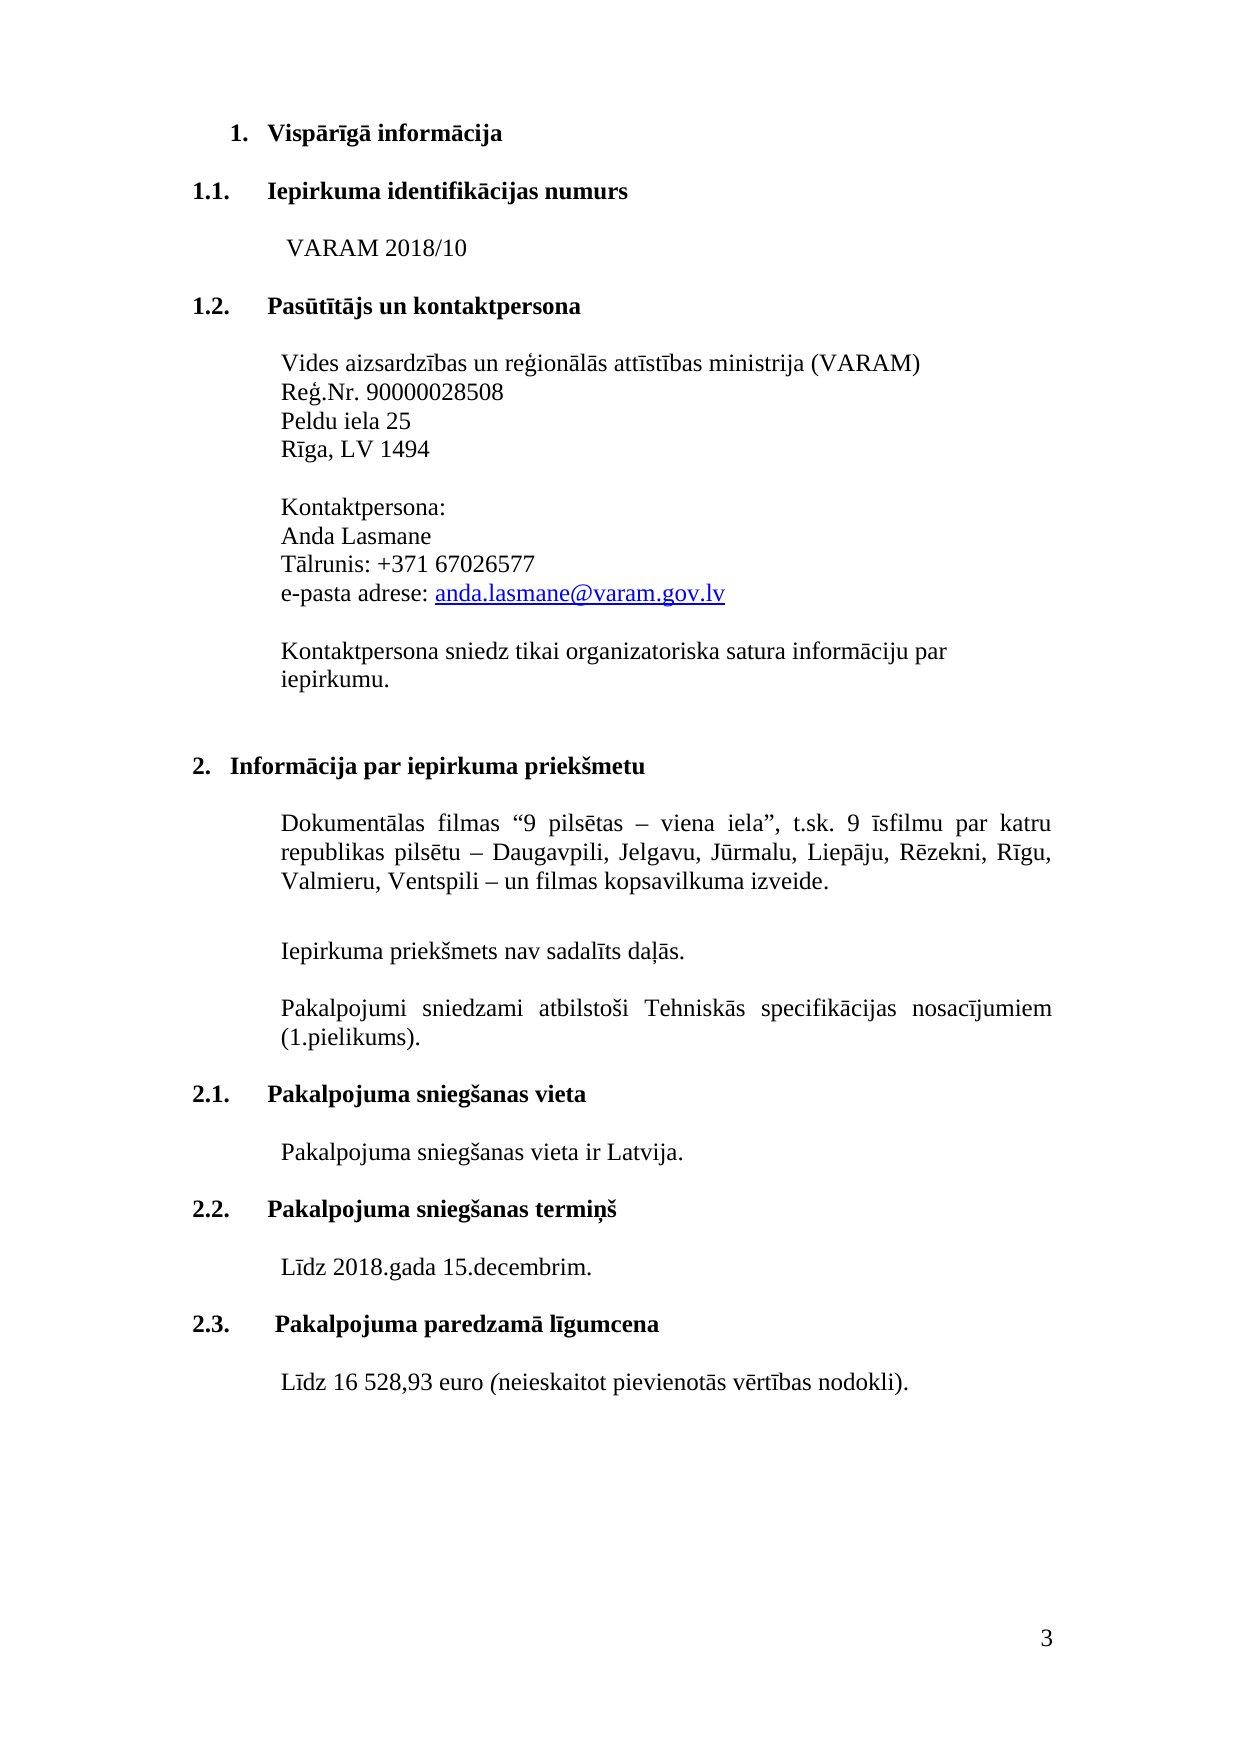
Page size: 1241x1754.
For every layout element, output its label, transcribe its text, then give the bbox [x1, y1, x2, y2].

text VARAM 2018/10 [286, 233, 1053, 262]
text Vides aizsardzības un reģionālās attīstības ministrija (VARAM) [281, 348, 1053, 377]
text Iepirkuma priekšmets nav sadalīts daļās. [281, 936, 1053, 964]
list Vispārīgā informācija [229, 118, 1053, 147]
list Informācija par iepirkuma priekšmetu [192, 751, 1053, 779]
text Tālrunis: +371 67026577 [281, 549, 1053, 578]
text Līdz 2018.gada 15.decembrim. [281, 1252, 1053, 1281]
text Līdz 16 528,93 euro (neieskaitot pievienotās vērtības nodokli). [281, 1367, 1053, 1396]
list Dokumentālas filmas “9 pilsētas – viena iela”, t.sk. 9 īsfilmu par katru republikas pilsētu – Daugavpili, Jelgavu, Jūrmalu, Liepāju, Rēzekni, Rīgu, Valmieru, Ventspili – un filmas kopsavilkuma izveide. [281, 808, 1053, 894]
text Rīga, LV 1494 [281, 434, 1053, 463]
text e-pasta adrese: anda.lasmane@varam.gov.lv [281, 578, 1053, 607]
text Pakalpojuma sniegšanas vieta ir Latvija. [281, 1137, 1053, 1166]
text Anda Lasmane [281, 521, 1053, 549]
text Reģ.Nr. 90000028508 [281, 377, 1053, 406]
text Pakalpojumi sniedzami atbilstoši Tehniskās specifikācijas nosacījumiem (1.pielikums). [281, 993, 1053, 1051]
text Kontaktpersona: [281, 492, 1053, 521]
list Pakalpojuma sniegšanas vieta [192, 1079, 1053, 1108]
list Iepirkuma identifikācijas numurs [192, 176, 1053, 204]
list Pasūtītājs un kontaktpersona [192, 291, 1053, 319]
text Kontaktpersona sniedz tikai organizatoriska satura informāciju par iepirkumu. [281, 636, 1053, 693]
list Pakalpojuma paredzamā līgumcena [192, 1309, 1053, 1338]
list Pakalpojuma sniegšanas termiņš [192, 1194, 1053, 1223]
text Peldu iela 25 [281, 406, 1053, 434]
